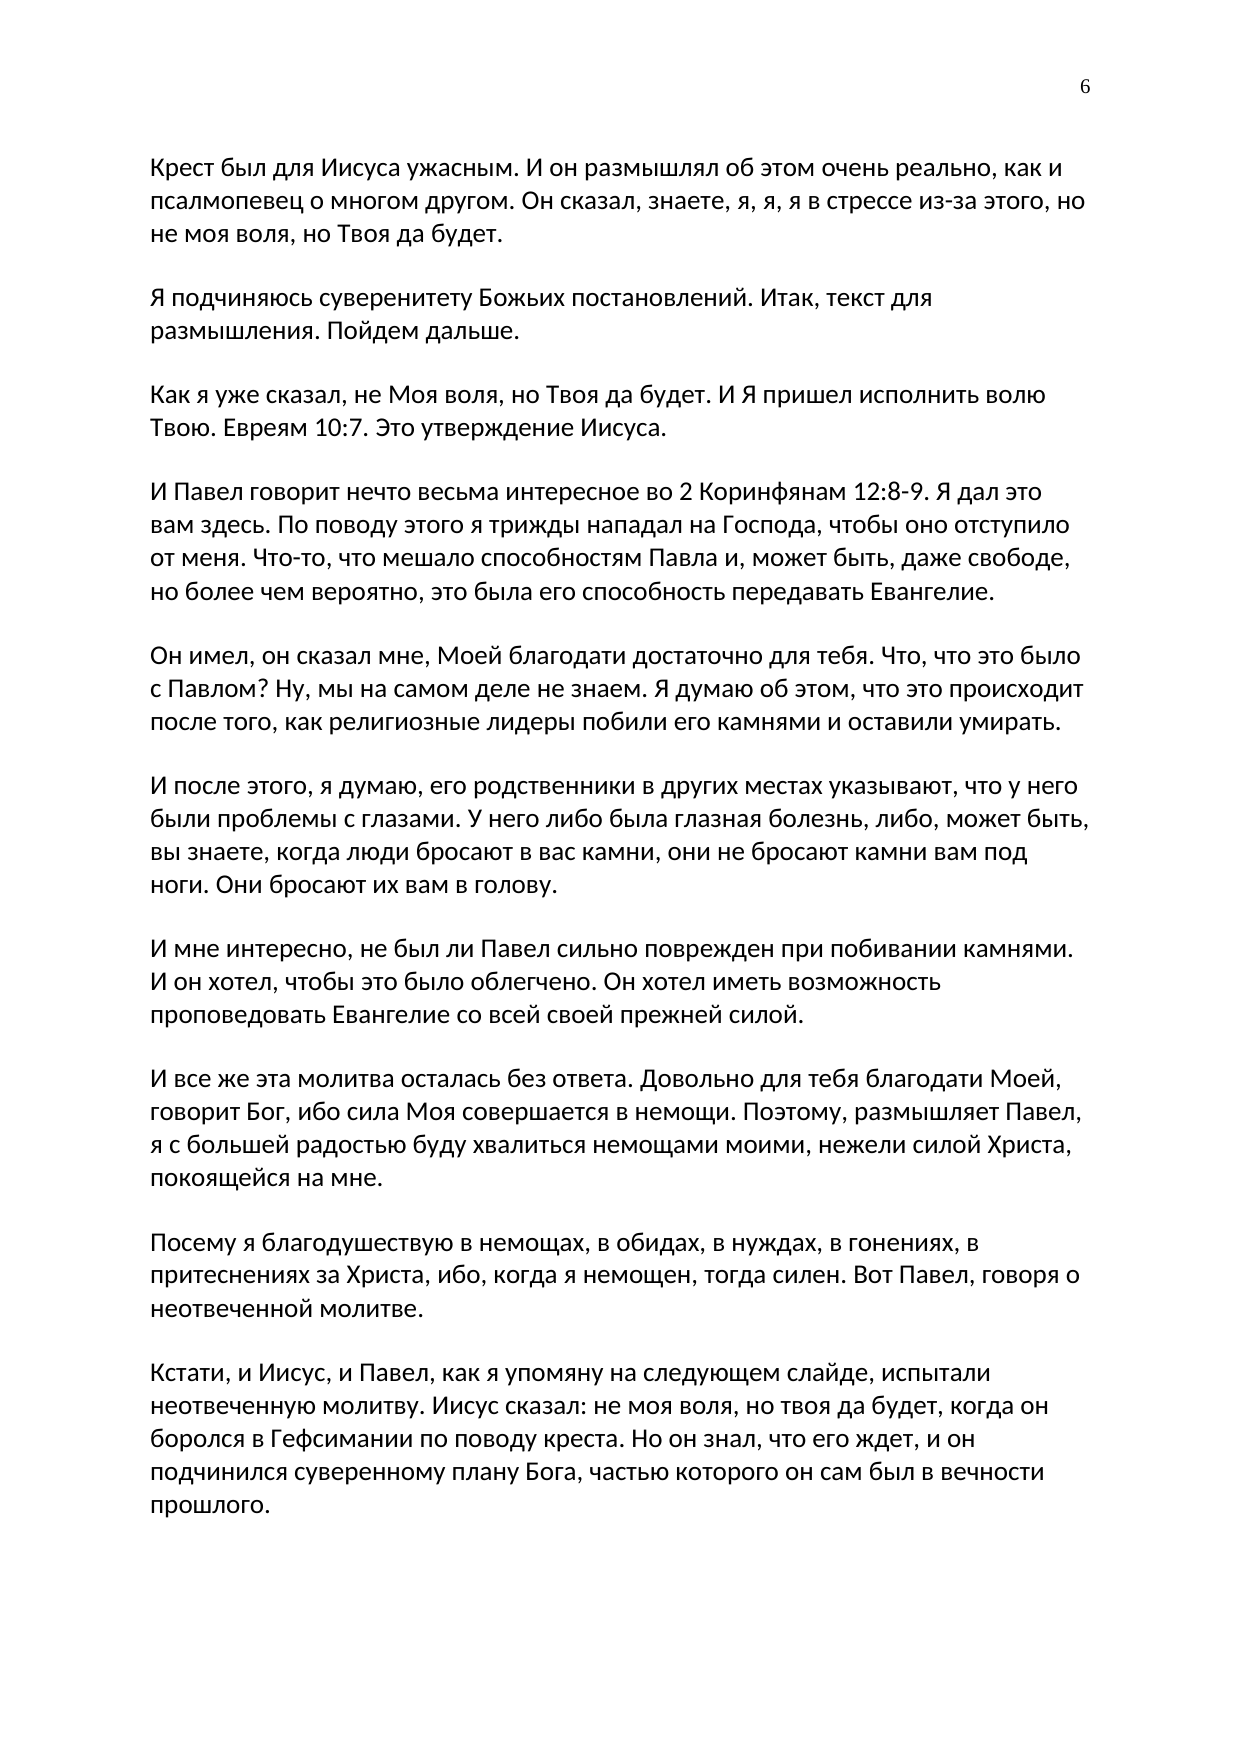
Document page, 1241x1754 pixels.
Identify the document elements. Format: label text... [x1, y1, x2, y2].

text Посему я благодушествую в немощах, в обидах, в нуждах, в гонениях, в притеснениях за Христа, ибо, когда я немощен, тогда силен. Вот Павел, говоря о неотвеченной молитве. [150, 1225, 1090, 1324]
text Кстати, и Иисус, и Павел, как я упомяну на следующем слайде, испытали неотвеченную молитву. Иисус сказал: не моя воля, но твоя да будет, когда он боролся в Гефсимании по поводу креста. Но он знал, что его ждет, и он подчинился суверенному плану Бога, частью которого он сам был в вечности прошлого. [150, 1355, 1090, 1520]
text Я подчиняюсь суверенитету Божьих постановлений. Итак, текст для размышления. Пойдем дальше. [150, 280, 1090, 346]
text И после этого, я думаю, его родственники в других местах указывают, что у него были проблемы с глазами. У него либо была глазная болезнь, либо, может быть, вы знаете, когда люди бросают в вас камни, они не бросают камни вам под ноги. Они бросают их вам в голову. [150, 768, 1090, 900]
text И мне интересно, не был ли Павел сильно поврежден при побивании камнями. И он хотел, чтобы это было облегчено. Он хотел иметь возможность проповедовать Евангелие со всей своей прежней силой. [150, 931, 1090, 1030]
text Крест был для Иисуса ужасным. И он размышлял об этом очень реально, как и псалмопевец о многом другом. Он сказал, знаете, я, я, я в стрессе из-за этого, но не моя воля, но Твоя да будет. [150, 150, 1090, 249]
text И Павел говорит нечто весьма интересное во 2 Коринфянам 12:8-9. Я дал это вам здесь. По поводу этого я трижды нападал на Господа, чтобы оно отступило от меня. Что-то, что мешало способностям Павла и, может быть, даже свободе, но более чем вероятно, это была его способность передавать Евангелие. [150, 474, 1090, 607]
text Как я уже сказал, не Моя воля, но Твоя да будет. И Я пришел исполнить волю Твою. Евреям 10:7. Это утверждение Иисуса. [150, 377, 1090, 443]
text И все же эта молитва осталась без ответа. Довольно для тебя благодати Моей, говорит Бог, ибо сила Моя совершается в немощи. Поэтому, размышляет Павел, я с большей радостью буду хвалиться немощами моими, нежели силой Христа, покоящейся на мне. [150, 1061, 1090, 1193]
text Он имел, он сказал мне, Моей благодати достаточно для тебя. Что, что это было с Павлом? Ну, мы на самом деле не знаем. Я думаю об этом, что это происходит после того, как религиозные лидеры побили его камнями и оставили умирать. [150, 638, 1090, 737]
